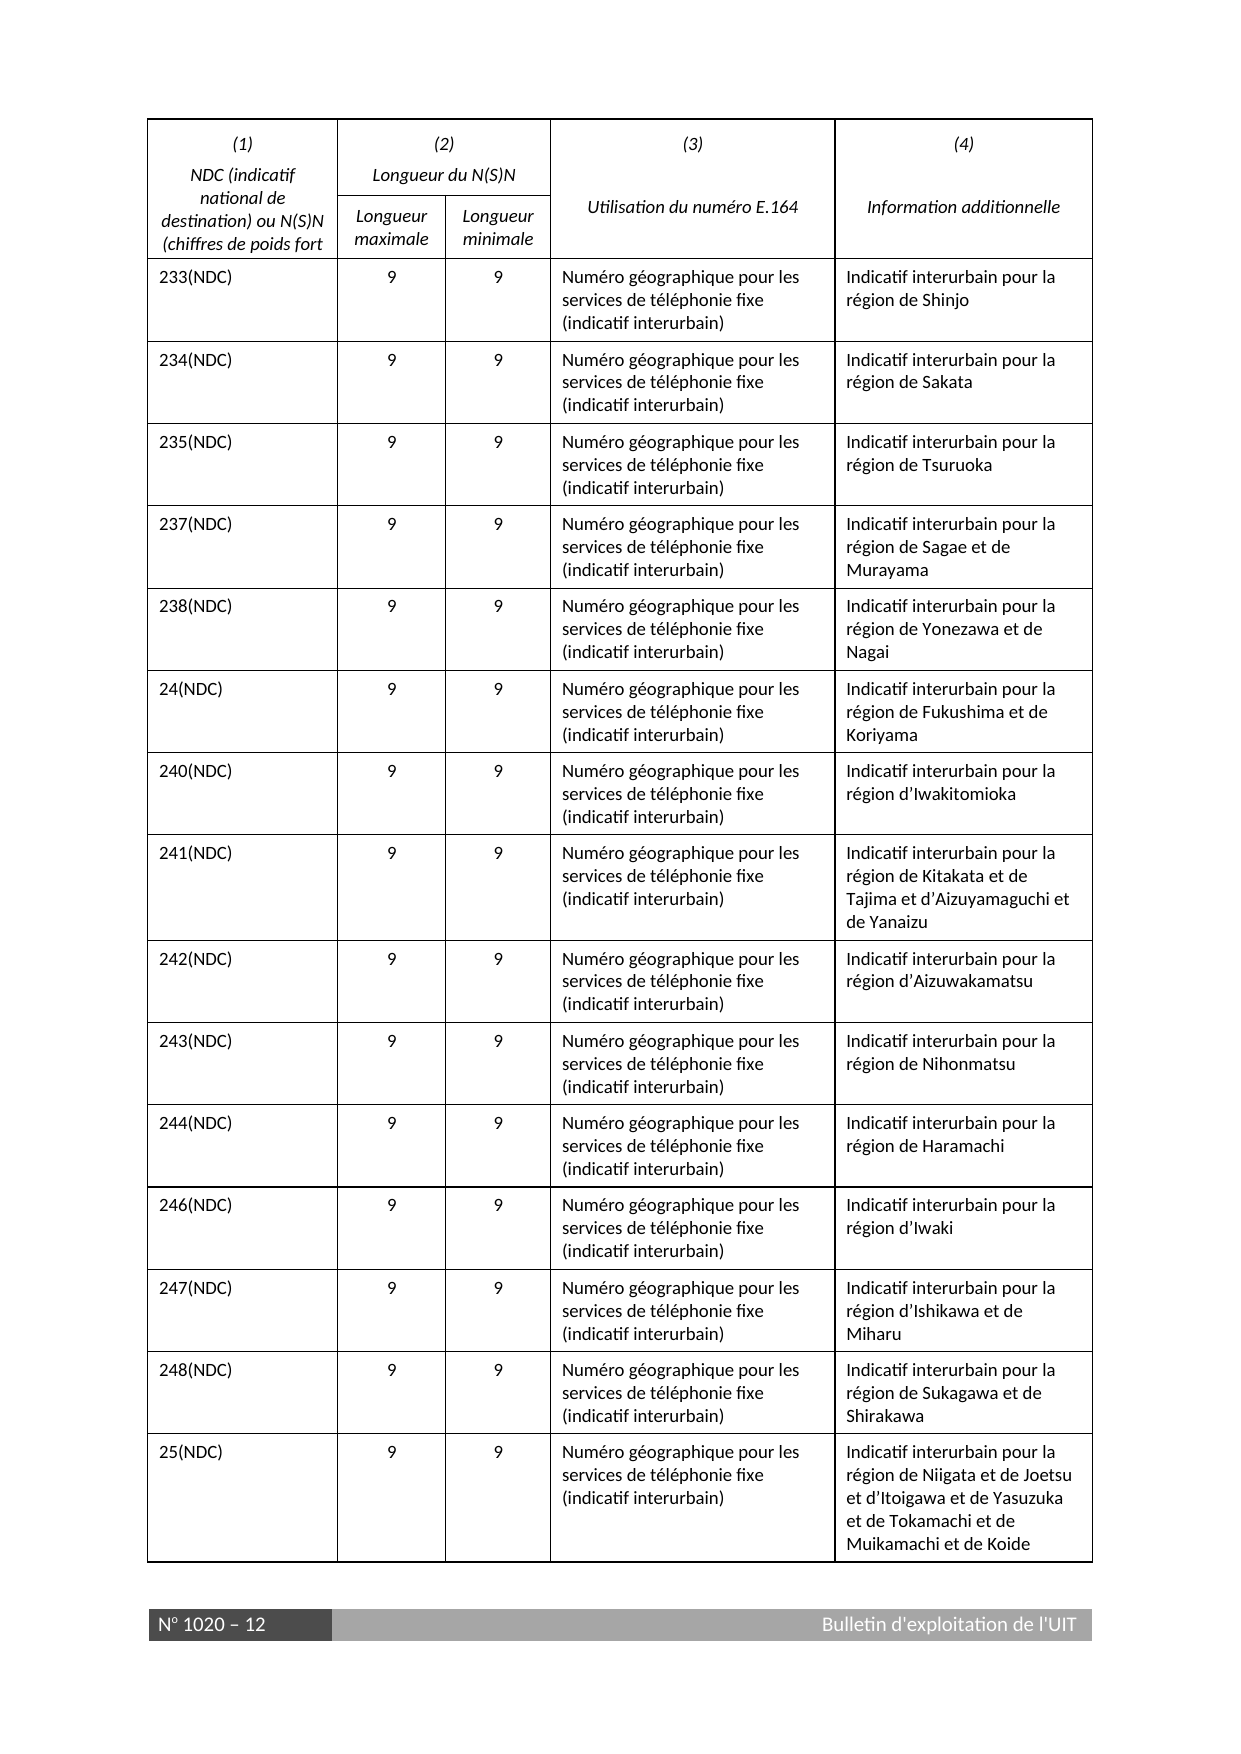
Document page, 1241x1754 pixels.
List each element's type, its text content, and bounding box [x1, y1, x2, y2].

table_cell 9 [338, 259, 445, 341]
table_cell Indicatif interurbain pour la région de Fukushima et de Koriyama [836, 671, 1092, 752]
table_cell 9 [446, 1105, 550, 1186]
table_cell Numéro géographique pour les services de téléphonie fixe (indicatif interurbain) [551, 342, 834, 423]
table_cell 233(NDC) [148, 259, 337, 341]
table_cell 9 [338, 1270, 445, 1351]
table_cell Numéro géographique pour les services de téléphonie fixe (indicatif interurbain) [551, 1023, 834, 1104]
table_cell Indicatif interurbain pour la région de Tsuruoka [836, 424, 1092, 505]
table_cell 246(NDC) [148, 1188, 337, 1269]
table_cell Numéro géographique pour les services de téléphonie fixe (indicatif interurbain) [551, 424, 834, 505]
table_cell 9 [338, 1352, 445, 1433]
table_cell Indicatif interurbain pour la région d’Iwakitomioka [836, 753, 1092, 834]
table_cell Numéro géographique pour les services de téléphonie fixe (indicatif interurbain) [551, 589, 834, 670]
table_cell 234(NDC) [148, 342, 337, 423]
table_cell 244(NDC) [148, 1105, 337, 1186]
table_cell 9 [338, 1023, 445, 1104]
table_cell 9 [446, 941, 550, 1022]
table_cell 9 [338, 753, 445, 834]
table_cell Numéro géographique pour les services de téléphonie fixe (indicatif interurbain) [551, 1270, 834, 1351]
table_cell 9 [338, 589, 445, 670]
table_cell Indicatif interurbain pour la région de Kitakata et de Tajima et d’Aizuyamaguchi et de Yanaizu [836, 835, 1092, 939]
table_cell 24(NDC) [148, 671, 337, 752]
table_cell 9 [338, 941, 445, 1022]
table_cell 9 [446, 671, 550, 752]
table_cell Indicatif interurbain pour la région de Sagae et de Murayama [836, 506, 1092, 587]
table_header (1) [148, 120, 337, 155]
table_cell 9 [338, 1434, 445, 1561]
table_cell Numéro géographique pour les services de téléphonie fixe (indicatif interurbain) [551, 1105, 834, 1186]
table_cell Numéro géographique pour les services de téléphonie fixe (indicatif interurbain) [551, 835, 834, 939]
table_cell 242(NDC) [148, 941, 337, 1022]
table_cell Numéro géographique pour les services de téléphonie fixe (indicatif interurbain) [551, 671, 834, 752]
table_cell 235(NDC) [148, 424, 337, 505]
table_cell Indicatif interurbain pour la région de Haramachi [836, 1105, 1092, 1186]
table_cell Numéro géographique pour les services de téléphonie fixe (indicatif interurbain) [551, 1352, 834, 1433]
table_cell 238(NDC) [148, 589, 337, 670]
table_cell Numéro géographique pour les services de téléphonie fixe (indicatif interurbain) [551, 941, 834, 1022]
table_cell Longueur minimale [446, 196, 550, 258]
table_cell 9 [446, 506, 550, 587]
table_cell Indicatif interurbain pour la région d’Ishikawa et de Miharu [836, 1270, 1092, 1351]
table_header (4) [836, 120, 1092, 155]
table_cell Indicatif interurbain pour la région d’Aizuwakamatsu [836, 941, 1092, 1022]
table_cell 243(NDC) [148, 1023, 337, 1104]
table_header (3) [551, 120, 834, 155]
table_cell Numéro géographique pour les services de téléphonie fixe (indicatif interurbain) [551, 506, 834, 587]
table_cell 9 [446, 424, 550, 505]
table_cell 9 [446, 1352, 550, 1433]
table_cell Utilisation du numéro E.164 [551, 155, 834, 258]
table_cell 9 [446, 1023, 550, 1104]
table_cell Numéro géographique pour les services de téléphonie fixe (indicatif interurbain) [551, 1188, 834, 1269]
table_cell 9 [338, 342, 445, 423]
table_cell 247(NDC) [148, 1270, 337, 1351]
table_cell Indicatif interurbain pour la région de Sukagawa et de Shirakawa [836, 1352, 1092, 1433]
table_cell 9 [338, 1188, 445, 1269]
table_cell 9 [446, 835, 550, 939]
table_cell 25(NDC) [148, 1434, 337, 1561]
table_cell Indicatif interurbain pour la région d’Iwaki [836, 1188, 1092, 1269]
table_cell 240(NDC) [148, 753, 337, 834]
table_cell NDC (indicatif national de destination) ou N(S)N (chiffres de poids fort du numéro national (significatif)) [148, 155, 337, 258]
table_cell Longueur maximale [338, 196, 445, 258]
table_cell Numéro géographique pour les services de téléphonie fixe (indicatif interurbain) [551, 1434, 834, 1561]
table_cell 9 [446, 1188, 550, 1269]
table_cell 9 [446, 589, 550, 670]
table_cell 241(NDC) [148, 835, 337, 939]
table_cell 9 [338, 835, 445, 939]
table_cell 248(NDC) [148, 1352, 337, 1433]
table_cell 9 [446, 1434, 550, 1561]
table_cell 9 [338, 506, 445, 587]
table_cell Indicatif interurbain pour la région de Nihonmatsu [836, 1023, 1092, 1104]
table_cell Indicatif interurbain pour la région de Niigata et de Joetsu et d’Itoigawa et de Yasuzuka et de Tokamachi et de Muikamachi et de Koide [836, 1434, 1092, 1561]
table_cell 9 [338, 671, 445, 752]
table_cell 9 [338, 1105, 445, 1186]
table_header (2) [338, 120, 550, 155]
table_cell 9 [446, 342, 550, 423]
table_cell Numéro géographique pour les services de téléphonie fixe (indicatif interurbain) [551, 259, 834, 341]
table_cell Numéro géographique pour les services de téléphonie fixe (indicatif interurbain) [551, 753, 834, 834]
table_cell Information additionnelle [836, 155, 1092, 258]
table_cell Indicatif interurbain pour la région de Yonezawa et de Nagai [836, 589, 1092, 670]
table_cell Indicatif interurbain pour la région de Sakata [836, 342, 1092, 423]
table_cell Indicatif interurbain pour la région de Shinjo [836, 259, 1092, 341]
table_cell Longueur du N(S)N [338, 155, 550, 195]
table_cell 9 [446, 753, 550, 834]
table_cell 9 [338, 424, 445, 505]
table_cell 9 [446, 1270, 550, 1351]
table_cell 237(NDC) [148, 506, 337, 587]
table_cell 9 [446, 259, 550, 341]
